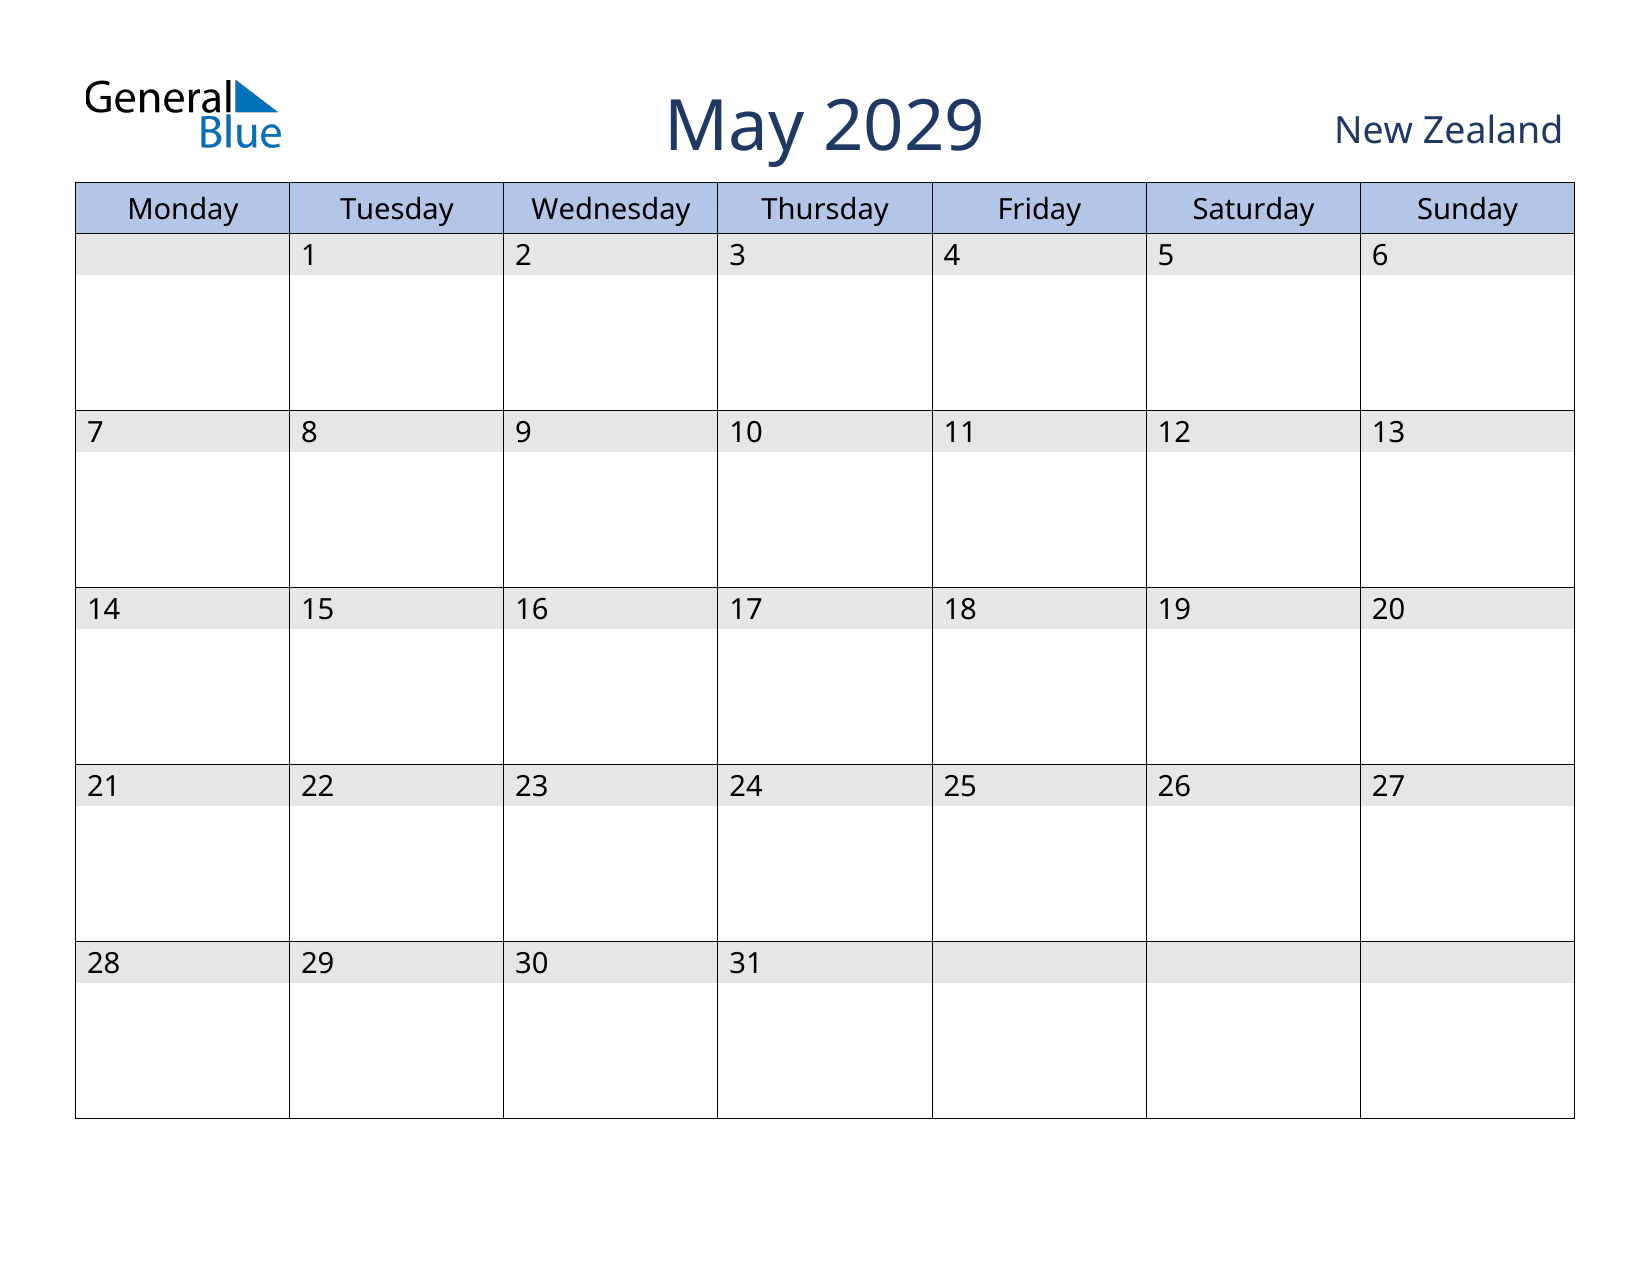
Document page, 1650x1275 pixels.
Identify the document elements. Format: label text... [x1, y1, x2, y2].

table_cell [718, 275, 932, 410]
table_cell Saturday [1147, 183, 1360, 233]
table_header [76, 75, 503, 182]
table_cell 28 [76, 942, 289, 983]
table_cell [1361, 275, 1574, 410]
table_cell [1361, 942, 1574, 983]
table_cell [290, 983, 503, 1118]
table_cell 19 [1147, 588, 1360, 629]
table_cell [1361, 452, 1574, 587]
table_cell 6 [1361, 234, 1574, 275]
table_cell [76, 275, 289, 410]
table_cell 12 [1147, 411, 1360, 452]
picture [86, 80, 281, 148]
table_cell Wednesday [504, 183, 717, 233]
table_cell [76, 452, 289, 587]
table_cell [290, 629, 503, 764]
table_cell [1147, 806, 1360, 941]
table_cell 20 [1361, 588, 1574, 629]
table_cell [718, 629, 932, 764]
table_cell [290, 452, 503, 587]
table_cell [504, 275, 717, 410]
table_cell [933, 275, 1146, 410]
table_cell 26 [1147, 765, 1360, 806]
table_cell 17 [718, 588, 932, 629]
table_cell [933, 629, 1146, 764]
table_cell 23 [504, 765, 717, 806]
table_cell 2 [504, 234, 717, 275]
table_cell Thursday [718, 183, 932, 233]
table_cell [1147, 452, 1360, 587]
table_cell [1147, 942, 1360, 983]
table_cell 11 [933, 411, 1146, 452]
table_cell Friday [933, 183, 1146, 233]
table_cell Tuesday [290, 183, 503, 233]
table_header New Zealand [1146, 75, 1574, 182]
table_cell [76, 983, 289, 1118]
table_cell [76, 806, 289, 941]
table_cell 8 [290, 411, 503, 452]
table_cell 13 [1361, 411, 1574, 452]
table_cell [933, 983, 1146, 1118]
table_cell [504, 452, 717, 587]
table_cell 18 [933, 588, 1146, 629]
table_cell [76, 629, 289, 764]
table_cell [1147, 983, 1360, 1118]
table_cell 31 [718, 942, 932, 983]
table_cell [1147, 275, 1360, 410]
table_cell 3 [718, 234, 932, 275]
table_cell [290, 806, 503, 941]
table_header May 2029 [504, 75, 1146, 182]
table_cell 27 [1361, 765, 1574, 806]
table_cell 9 [504, 411, 717, 452]
table_cell 14 [76, 588, 289, 629]
table_cell 4 [933, 234, 1146, 275]
table_cell [290, 275, 503, 410]
table_cell [718, 452, 932, 587]
table_cell 30 [504, 942, 717, 983]
table_cell [1361, 629, 1574, 764]
table_cell 21 [76, 765, 289, 806]
table_cell [1361, 806, 1574, 941]
table_cell 25 [933, 765, 1146, 806]
table_cell [718, 983, 932, 1118]
table_cell 29 [290, 942, 503, 983]
table_cell [504, 629, 717, 764]
table_cell 7 [76, 411, 289, 452]
table_cell [504, 806, 717, 941]
table_cell 24 [718, 765, 932, 806]
table_cell 15 [290, 588, 503, 629]
table_cell [933, 452, 1146, 587]
table_cell 10 [718, 411, 932, 452]
table_cell [504, 983, 717, 1118]
table_cell [76, 234, 289, 275]
table_cell 5 [1147, 234, 1360, 275]
table_cell 1 [290, 234, 503, 275]
table_cell [933, 942, 1146, 983]
table_cell Monday [76, 183, 289, 233]
table_cell [1147, 629, 1360, 764]
table_cell [718, 806, 932, 941]
table_cell [1361, 983, 1574, 1118]
table_cell 16 [504, 588, 717, 629]
table_cell [933, 806, 1146, 941]
table_cell 22 [290, 765, 503, 806]
table_cell Sunday [1361, 183, 1574, 233]
